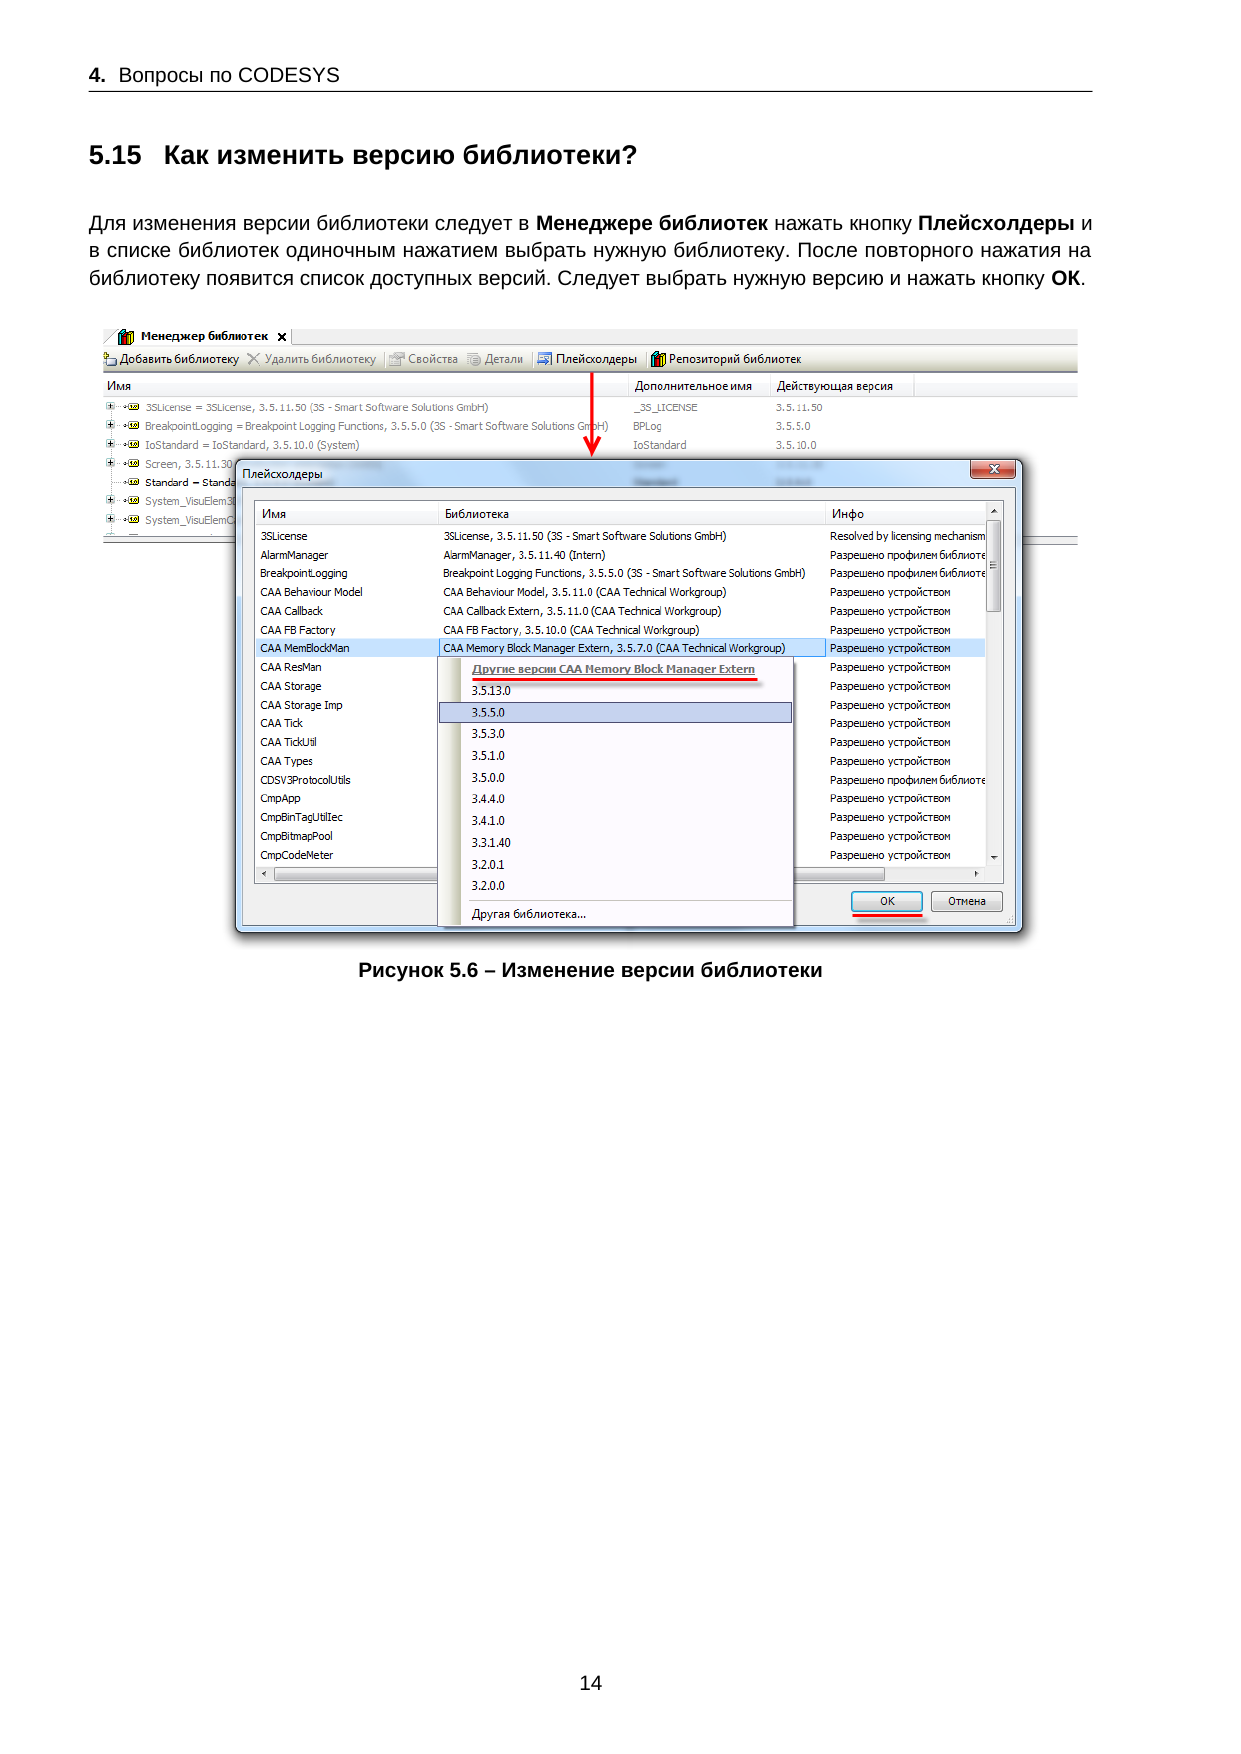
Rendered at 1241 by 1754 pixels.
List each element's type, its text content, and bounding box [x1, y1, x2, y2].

subtitle Как изменить версию библиотеки? [89, 139, 1092, 170]
title Рисунок 5.6 – Изменение версии библиотеки [89, 957, 1092, 981]
text Для изменения версии библиотеки следует в Менеджере библиотек нажать кнопку Плейсхолдеры и в списке библиотек одиночным нажатием выбрать нужную библиотеку. После повторного нажатия на библиотеку появится список доступных версий. Следует выбрать нужную версию и нажать кнопку ОК. [89, 211, 1092, 290]
picture [103, 329, 1078, 950]
